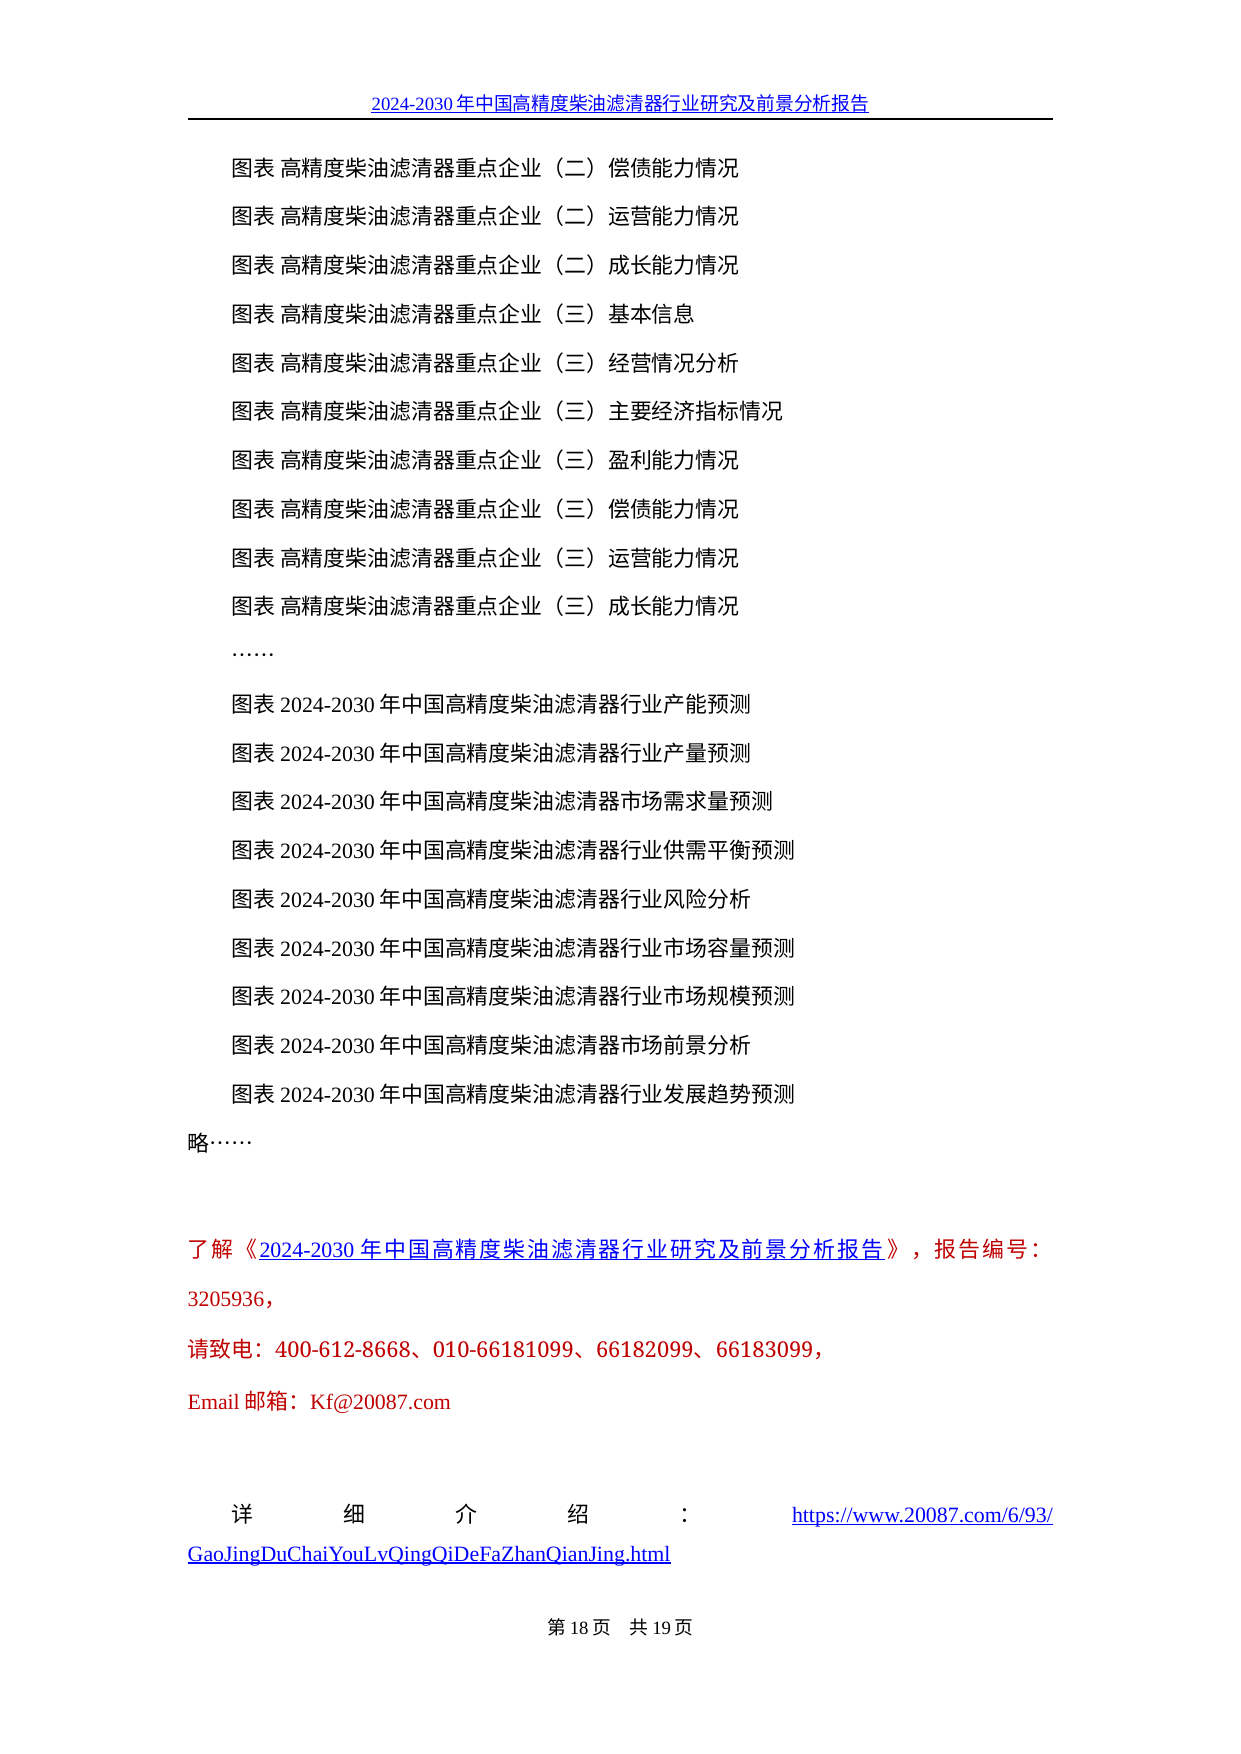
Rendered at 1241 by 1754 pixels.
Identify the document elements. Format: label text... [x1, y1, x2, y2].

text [187, 150, 1053, 1158]
text Email邮箱：Kf@20087.com [187, 1383, 1053, 1416]
text 了解《2024-2030年中国高精度柴油滤清器行业研究及前景分析报告》，报告编号：3205936， [187, 1232, 1053, 1313]
text 详细介绍：https://www.20087.com/6/93/GaoJingDuChaiYouLvQingQiDeFaZhanQianJing.html [187, 1496, 1053, 1569]
text 请致电：400-612-8668、010-66181099、66182099、66183099， [187, 1332, 1053, 1364]
